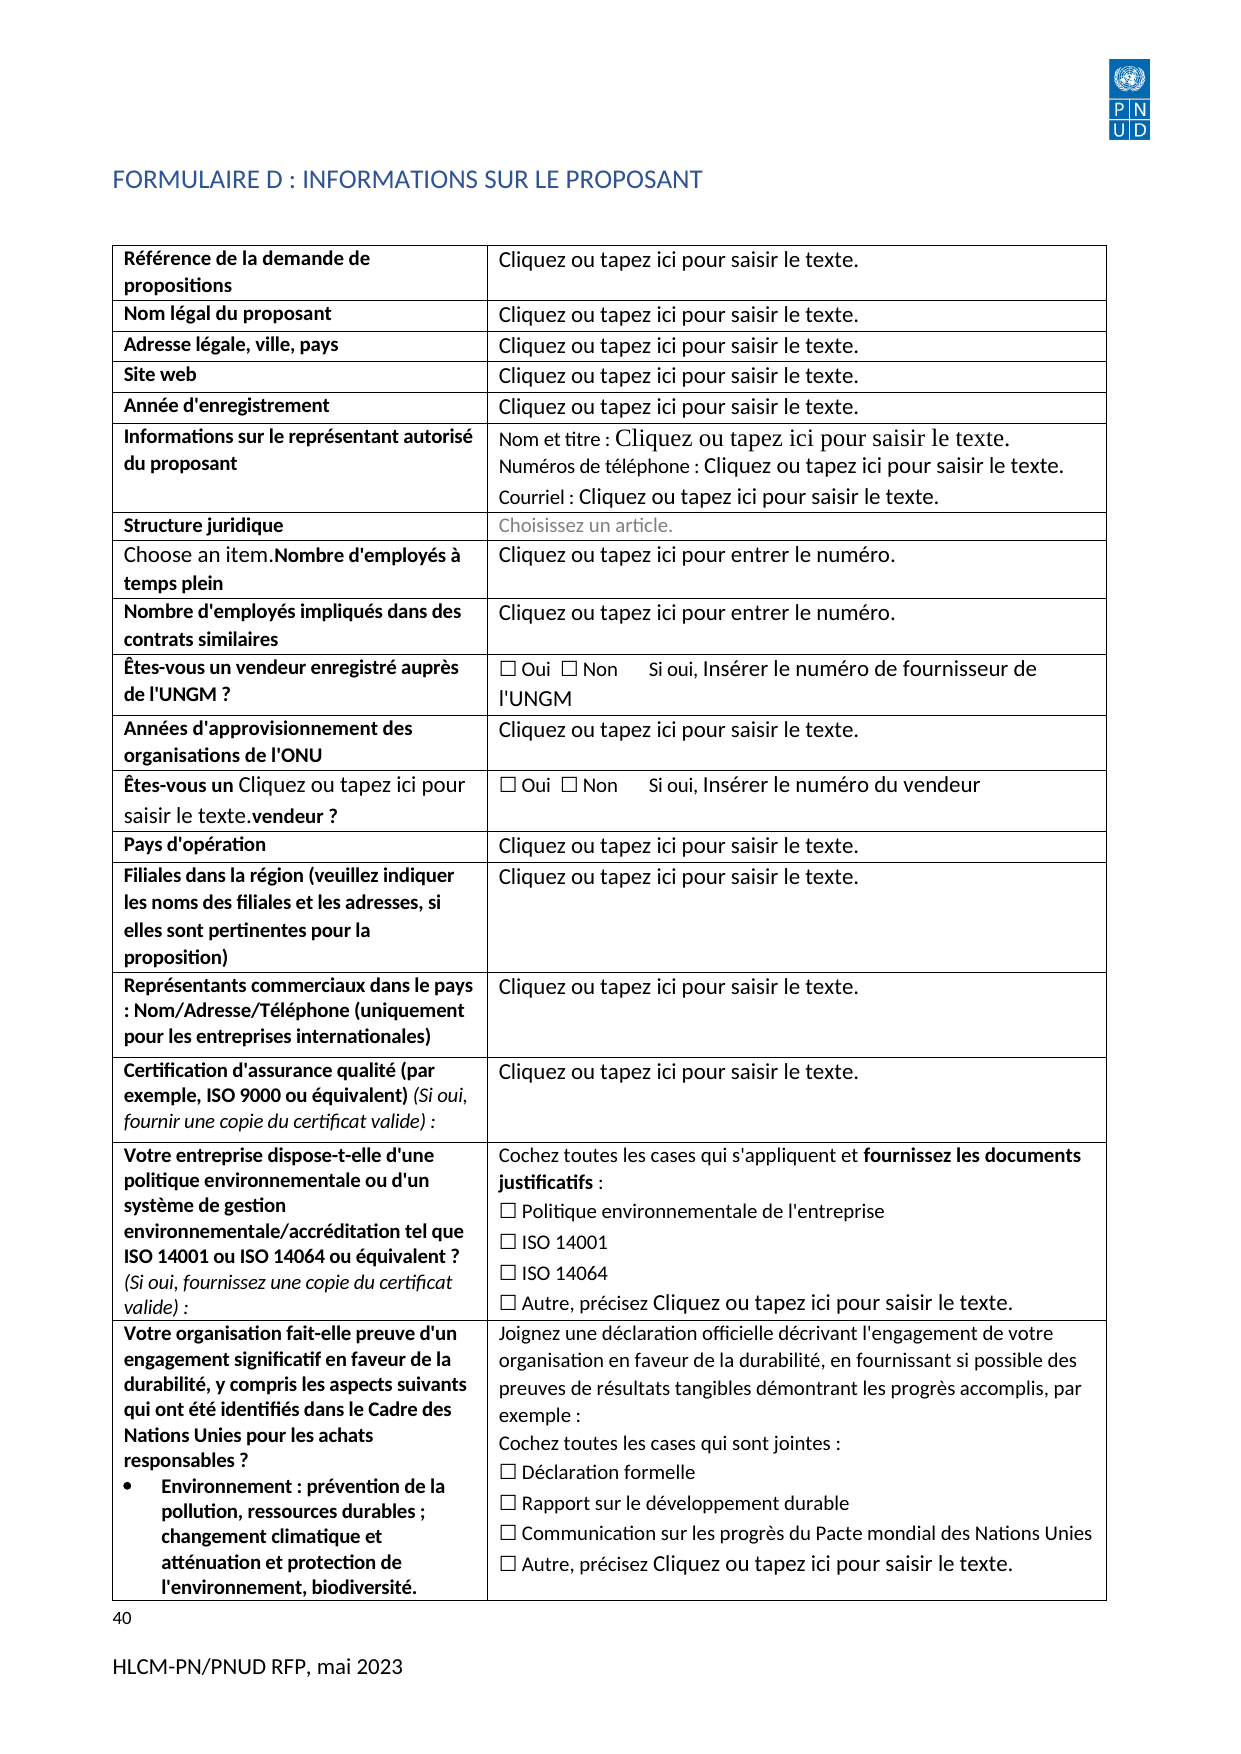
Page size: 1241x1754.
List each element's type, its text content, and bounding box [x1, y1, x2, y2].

table_cell Votre entreprise dispose-t-elle d'une politique environnementale ou d'un système de gestion environnementale/accréditation tel que ISO 14001 ou ISO 14064 ou équivalent ? (Si oui, fournissez une copie du certificat valide) : [113, 1143, 487, 1320]
table_cell Oui Non Si oui, [488, 655, 1106, 715]
subtitle FORMULAIRE D : INFORMATIONS SUR LE PROPOSANT [112, 162, 1128, 195]
table_cell Cochez toutes les cases qui s'appliquent et fournissez les documents justificatifs : Politique environnementale de l'entreprise ISO 14001 ISO 14064 Autre, précisez [488, 1143, 1106, 1320]
picture [1104, 59, 1156, 143]
table_cell Nom légal du proposant [113, 301, 487, 331]
table_cell Structure juridique [113, 513, 487, 540]
table_cell Informations sur le représentant autorisé du proposant [113, 424, 487, 512]
table_cell Êtes-vous un vendeur enregistré auprès de l'UNGM ? [113, 655, 487, 715]
table_header Référence de la demande de propositions [113, 246, 487, 300]
table_cell Nombre d'employés à temps plein [113, 541, 487, 598]
table_cell Représentants commerciaux dans le pays : Nom/Adresse/Téléphone (uniquement pour les entreprises internationales) [113, 973, 487, 1057]
table_cell Nombre d'employés impliqués dans des contrats similaires [113, 599, 487, 653]
table_cell Pays d'opération [113, 832, 487, 862]
table_cell Oui Non Si oui, [488, 771, 1106, 831]
table_cell Année d'enregistrement [113, 393, 487, 422]
table_cell Site web [113, 362, 487, 392]
table_cell Filiales dans la région (veuillez indiquer les noms des filiales et les adresses, si elles sont pertinentes pour la proposition) [113, 863, 487, 972]
table_cell Êtes-vous un vendeur ? [113, 771, 487, 831]
table_cell Nom et titre : Numéros de téléphone : Courriel : [488, 424, 1106, 512]
table_cell Certification d'assurance qualité (par exemple, ISO 9000 ou équivalent) (Si oui, fournir une copie du certificat valide) : [113, 1058, 487, 1141]
table_cell Adresse légale, ville, pays [113, 332, 487, 361]
table_cell Années d'approvisionnement des organisations de l'ONU [113, 716, 487, 770]
